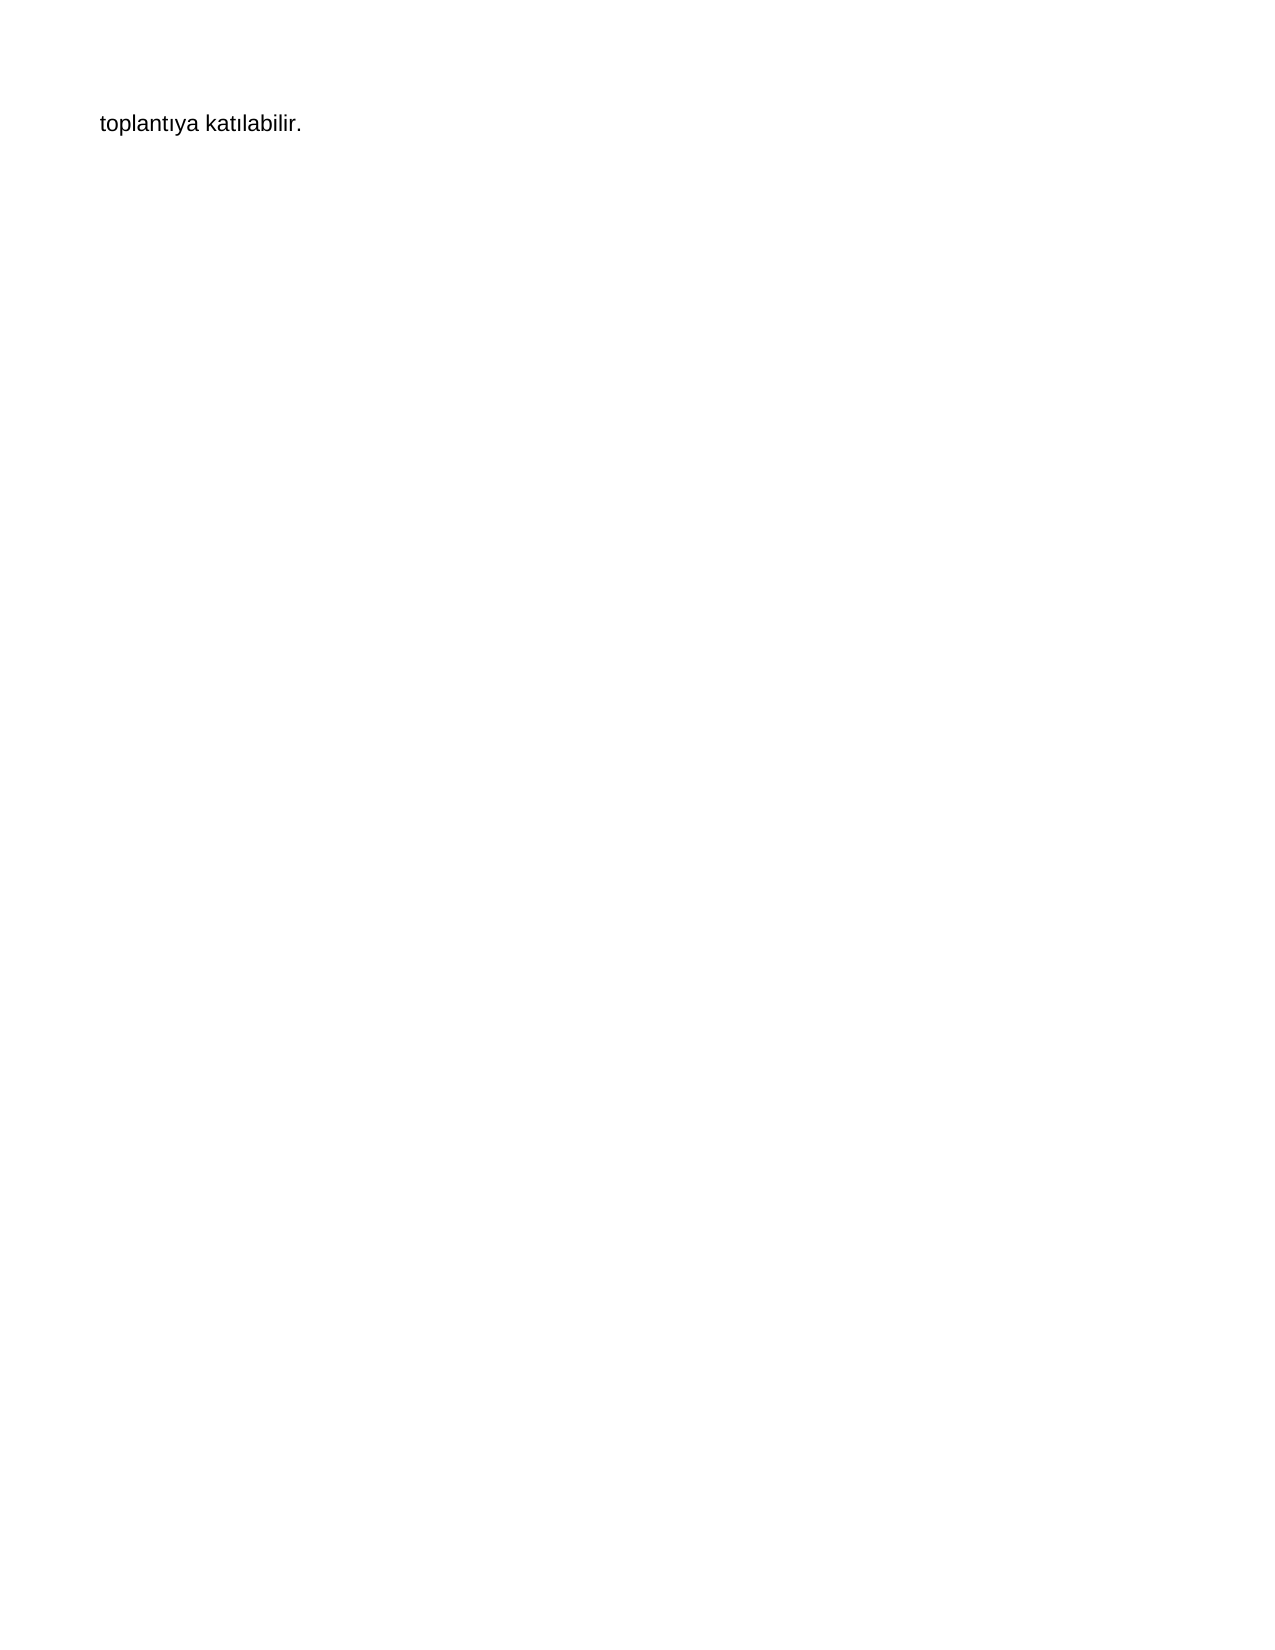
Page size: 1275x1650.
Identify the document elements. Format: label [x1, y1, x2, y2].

text [99, 110, 1182, 137]
